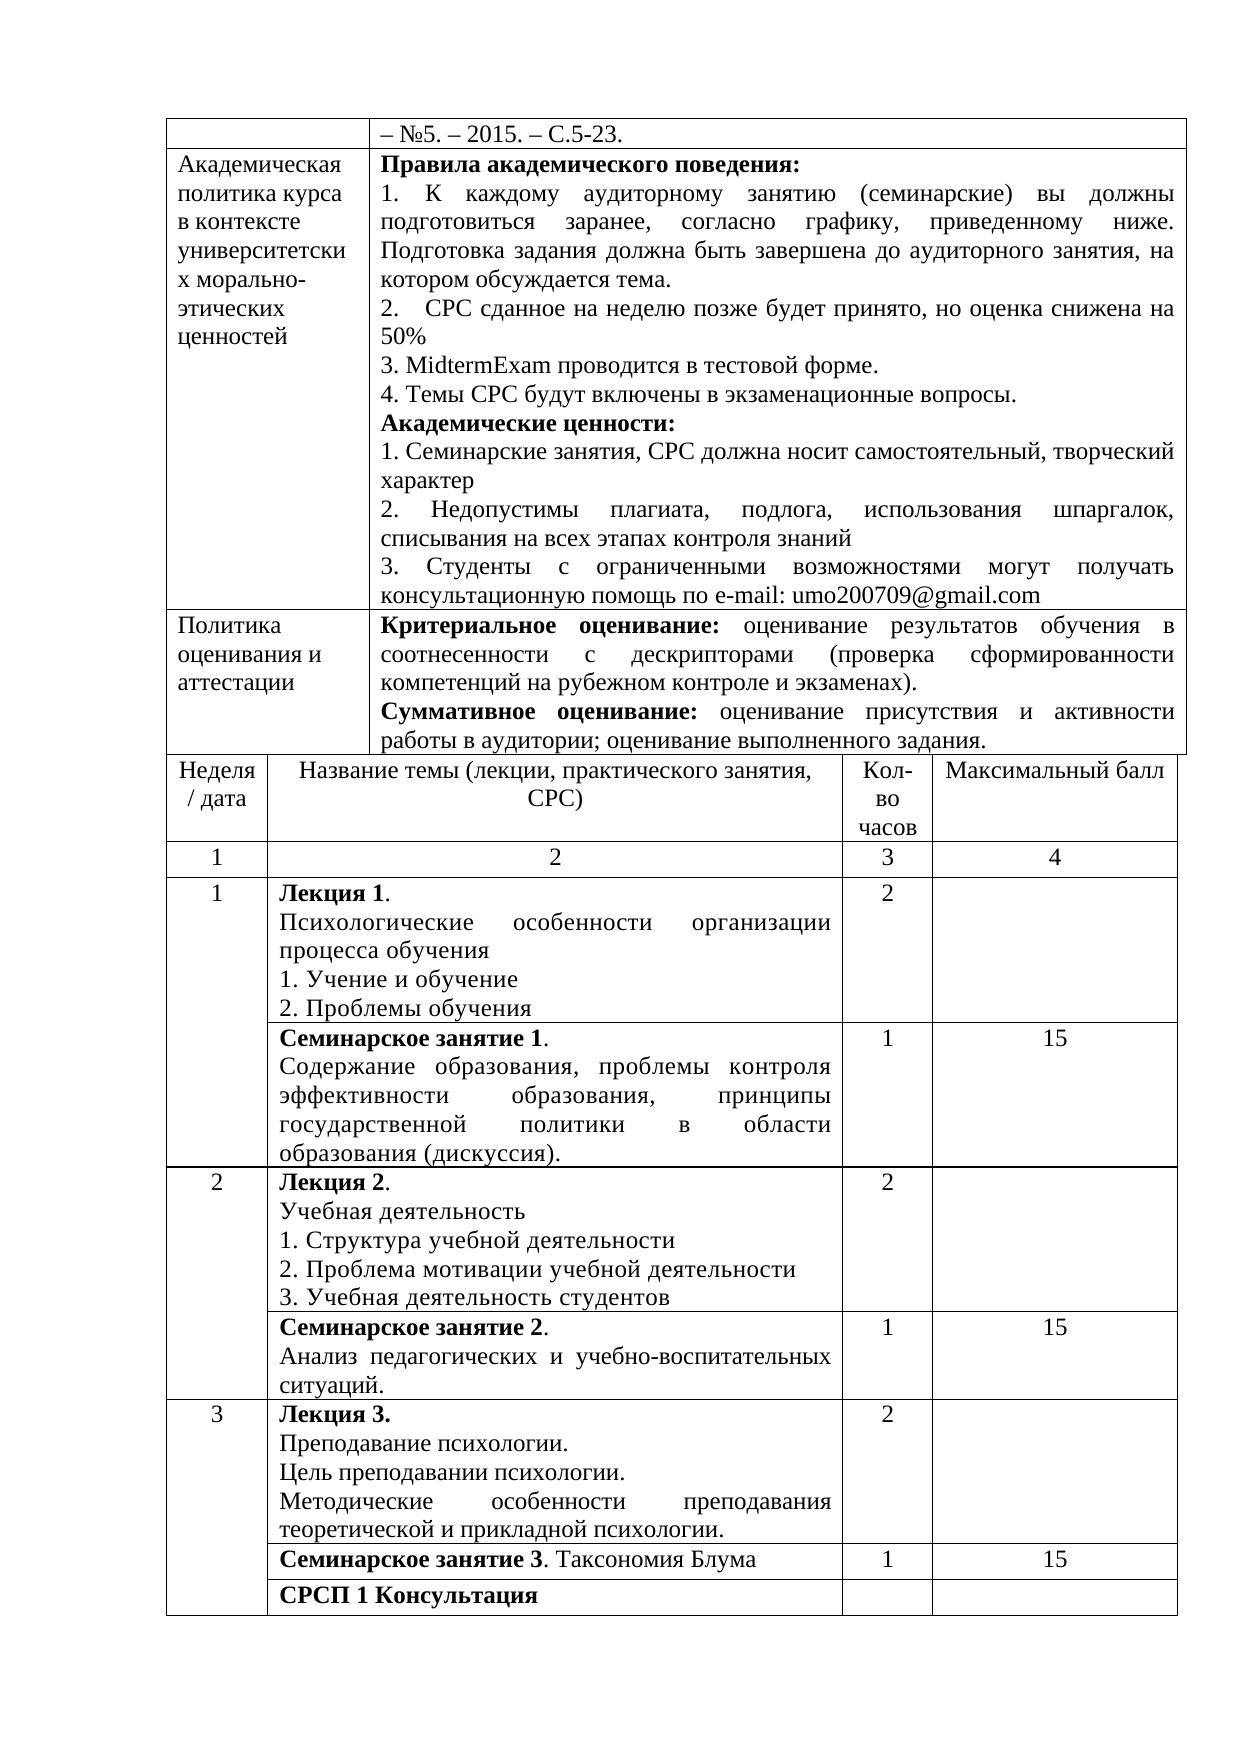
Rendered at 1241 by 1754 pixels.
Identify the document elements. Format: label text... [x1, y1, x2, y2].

table_cell 1 [843, 1312, 932, 1398]
table_cell 2 [268, 842, 842, 877]
table_cell 4 [933, 842, 1177, 877]
table_cell 2 [167, 1168, 267, 1398]
table_cell Лекция 2. Учебная деятельность 1. Структура учебной деятельности 2. Проблема мотивации учебной деятельности 3. Учебная деятельность студентов [268, 1168, 842, 1311]
table_cell 1 [167, 842, 267, 877]
table_cell [933, 1400, 1177, 1543]
table_cell Название темы (лекции, практического занятия, СРС) [268, 755, 842, 841]
table_cell Кол-во часов [843, 755, 932, 841]
table_cell 15 [933, 1312, 1177, 1398]
table_cell 1 [843, 1023, 932, 1166]
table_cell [370, 119, 1186, 148]
table_cell Семинарское занятие 3. Таксономия Блума [268, 1544, 842, 1579]
table_cell [933, 878, 1177, 1022]
table_cell Лекция 3. Преподавание психологии. Цель преподавании психологии. Методические особенности преподавания теоретической и прикладной психологии. [268, 1400, 842, 1543]
table_cell [933, 1168, 1177, 1311]
table_cell 1 [167, 878, 267, 1166]
table_cell Неделя / дата [167, 755, 267, 841]
table_cell Максимальный балл [933, 755, 1177, 841]
table_cell 2 [843, 878, 932, 1022]
table_cell Академическая политика курса в контексте университетских морально-этических ценностей [167, 149, 369, 609]
table_cell Политика оценивания и аттестации [167, 610, 369, 754]
table_cell Семинарское занятие 2. Анализ педагогических и учебно-воспитательных ситуаций. [268, 1312, 842, 1398]
table_cell 15 [933, 1023, 1177, 1166]
table_cell 2 [843, 1168, 932, 1311]
table_cell 3 [167, 1400, 267, 1615]
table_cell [167, 119, 369, 148]
table_cell Критериальное оценивание: оценивание результатов обучения в соотнесенности с дескрипторами (проверка сформированности компетенций на рубежном контроле и экзаменах). Суммативное оценивание: оценивание присутствия и активности работы в аудитории; оценивание выполненного задания. [370, 610, 1186, 754]
table_cell [843, 1580, 932, 1615]
table_cell 15 [933, 1544, 1177, 1579]
table_cell Лекция 1. Психологические особенности организации процесса обучения 1. Учение и обучение 2. Проблемы обучения [268, 878, 842, 1022]
table_cell Семинарское занятие 1. Содержание образования, проблемы контроля эффективности образования, принципы государственной политики в области образования (дискуссия). [268, 1023, 842, 1166]
table_cell [933, 1580, 1177, 1615]
table_cell 2 [843, 1400, 932, 1543]
table_cell Правила академического поведения: К каждому аудиторному занятию (семинарские) вы должны подготовиться заранее, согласно графику, приведенному ниже. Подготовка задания должна быть завершена до аудиторного занятия, на котором обсуждается тема. СРС сданное на неделю позже будет принято, но оценка снижена на 50% 3. MidtermExam проводится в тестовой форме. 4. Темы СРС будут включены в экзаменационные вопросы. Академические ценности: 1. Семинарские занятия, СРС должна носит самостоятельный, творческий характер 2. Недопустимы плагиата, подлога, использования шпаргалок, списывания на всех этапах контроля знаний 3. Студенты с ограниченными возможностями могут получать консультационную помощь по e-mail: umo200709@gmail.com [370, 149, 1186, 609]
table_cell СРСП 1 Консультация [268, 1580, 842, 1615]
table_cell 3 [843, 842, 932, 877]
table_cell 1 [843, 1544, 932, 1579]
